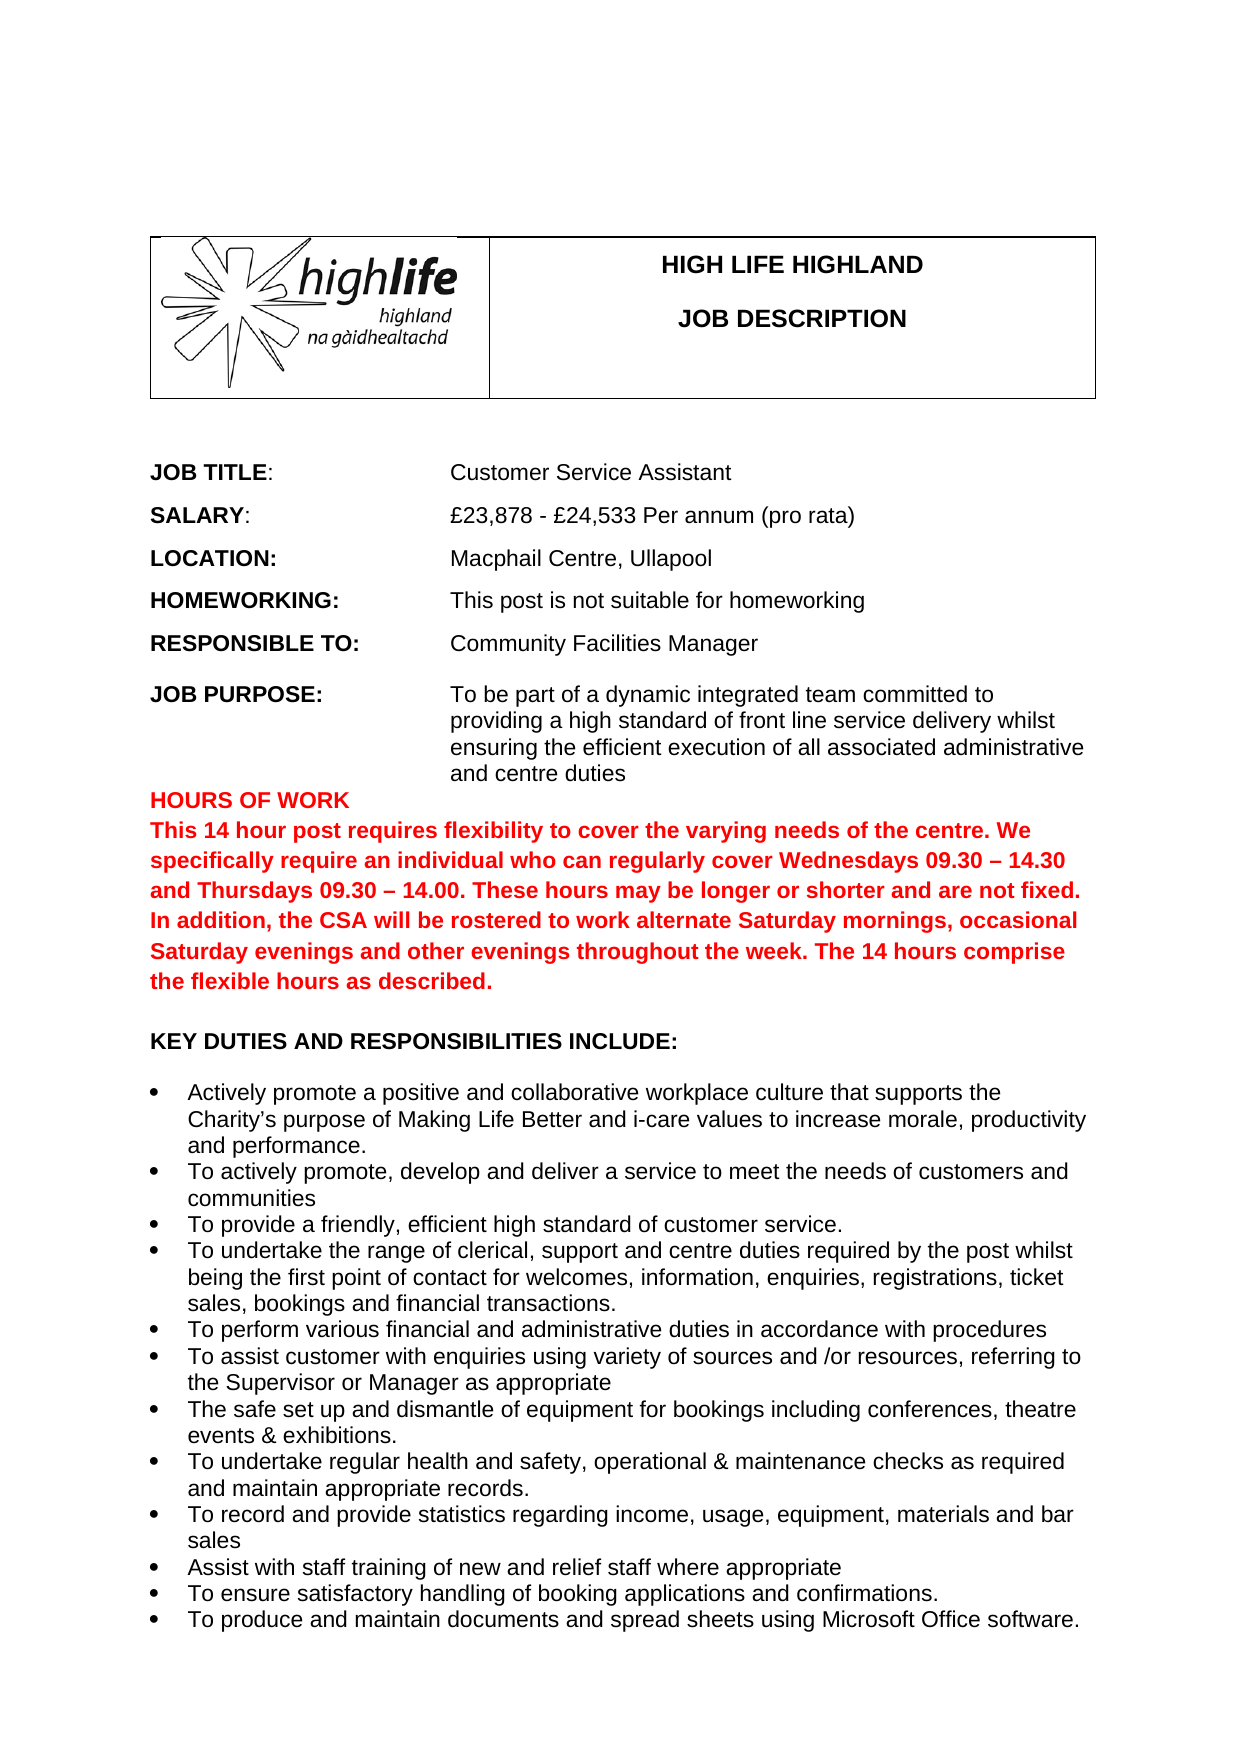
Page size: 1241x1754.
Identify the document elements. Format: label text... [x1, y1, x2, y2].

list Assist with staff training of new and relief staff where appropriate [150, 1554, 1090, 1580]
list To provide a friendly, efficient high standard of customer service. [150, 1211, 1090, 1237]
text JOB TITLE: Customer Service Assistant [150, 459, 1090, 486]
table_header HIGH LIFE HIGHLAND JOB DESCRIPTION [490, 238, 1095, 398]
list To record and provide statistics regarding income, usage, equipment, materials and bar sales [150, 1501, 1090, 1554]
list To actively promote, develop and deliver a service to meet the needs of customers and communities [150, 1158, 1090, 1211]
text SALARY: £23,878 - £24,533 Per annum (pro rata) [150, 502, 1090, 528]
list To undertake the range of clerical, support and centre duties required by the post whilst being the first point of contact for welcomes, information, enquiries, registrations, ticket sales, bookings and financial transactions. [150, 1237, 1090, 1316]
list To undertake regular health and safety, operational & maintenance checks as required and maintain appropriate records. [150, 1448, 1090, 1501]
picture [161, 237, 457, 388]
list To perform various financial and administrative duties in accordance with procedures [150, 1316, 1090, 1343]
list This 14 hour post requires flexibility to cover the varying needs of the centre. We specifically require an individual who can regularly cover Wednesdays 09.30 – 14.30 and Thursdays 09.30 – 14.00. These hours may be longer or shorter and are not fixed. In addition, the CSA will be rostered to work alternate Saturday mornings, occasional Saturday evenings and other evenings throughout the week. The 14 hours comprise the flexible hours as described. [150, 817, 1090, 994]
table_header [151, 238, 489, 398]
list The safe set up and dismantle of equipment for bookings including conferences, theatre events & exhibitions. [150, 1396, 1090, 1448]
text LOCATION: Macphail Centre, Ullapool [150, 545, 1090, 571]
list Actively promote a positive and collaborative workplace culture that supports the Charity’s purpose of Making Life Better and i-care values to increase morale, productivity and performance. [150, 1079, 1090, 1158]
list To assist customer with enquiries using variety of sources and /or resources, referring to the Supervisor or Manager as appropriate [150, 1343, 1090, 1396]
list HOURS OF WORK [150, 787, 1090, 813]
text HOMEWORKING: This post is not suitable for homeworking [150, 587, 1090, 614]
list To produce and maintain documents and spread sheets using Microsoft Office software. [150, 1606, 1090, 1633]
text JOB PURPOSE: To be part of a dynamic integrated team committed to providing a high standard of front line service delivery whilst ensuring the efficient execution of all associated administrative and centre duties [150, 681, 1090, 787]
text RESPONSIBLE TO: Community Facilities Manager [150, 630, 1090, 656]
list KEY DUTIES AND RESPONSIBILITIES INCLUDE: [150, 1028, 1090, 1054]
list To ensure satisfactory handling of booking applications and confirmations. [150, 1580, 1090, 1606]
